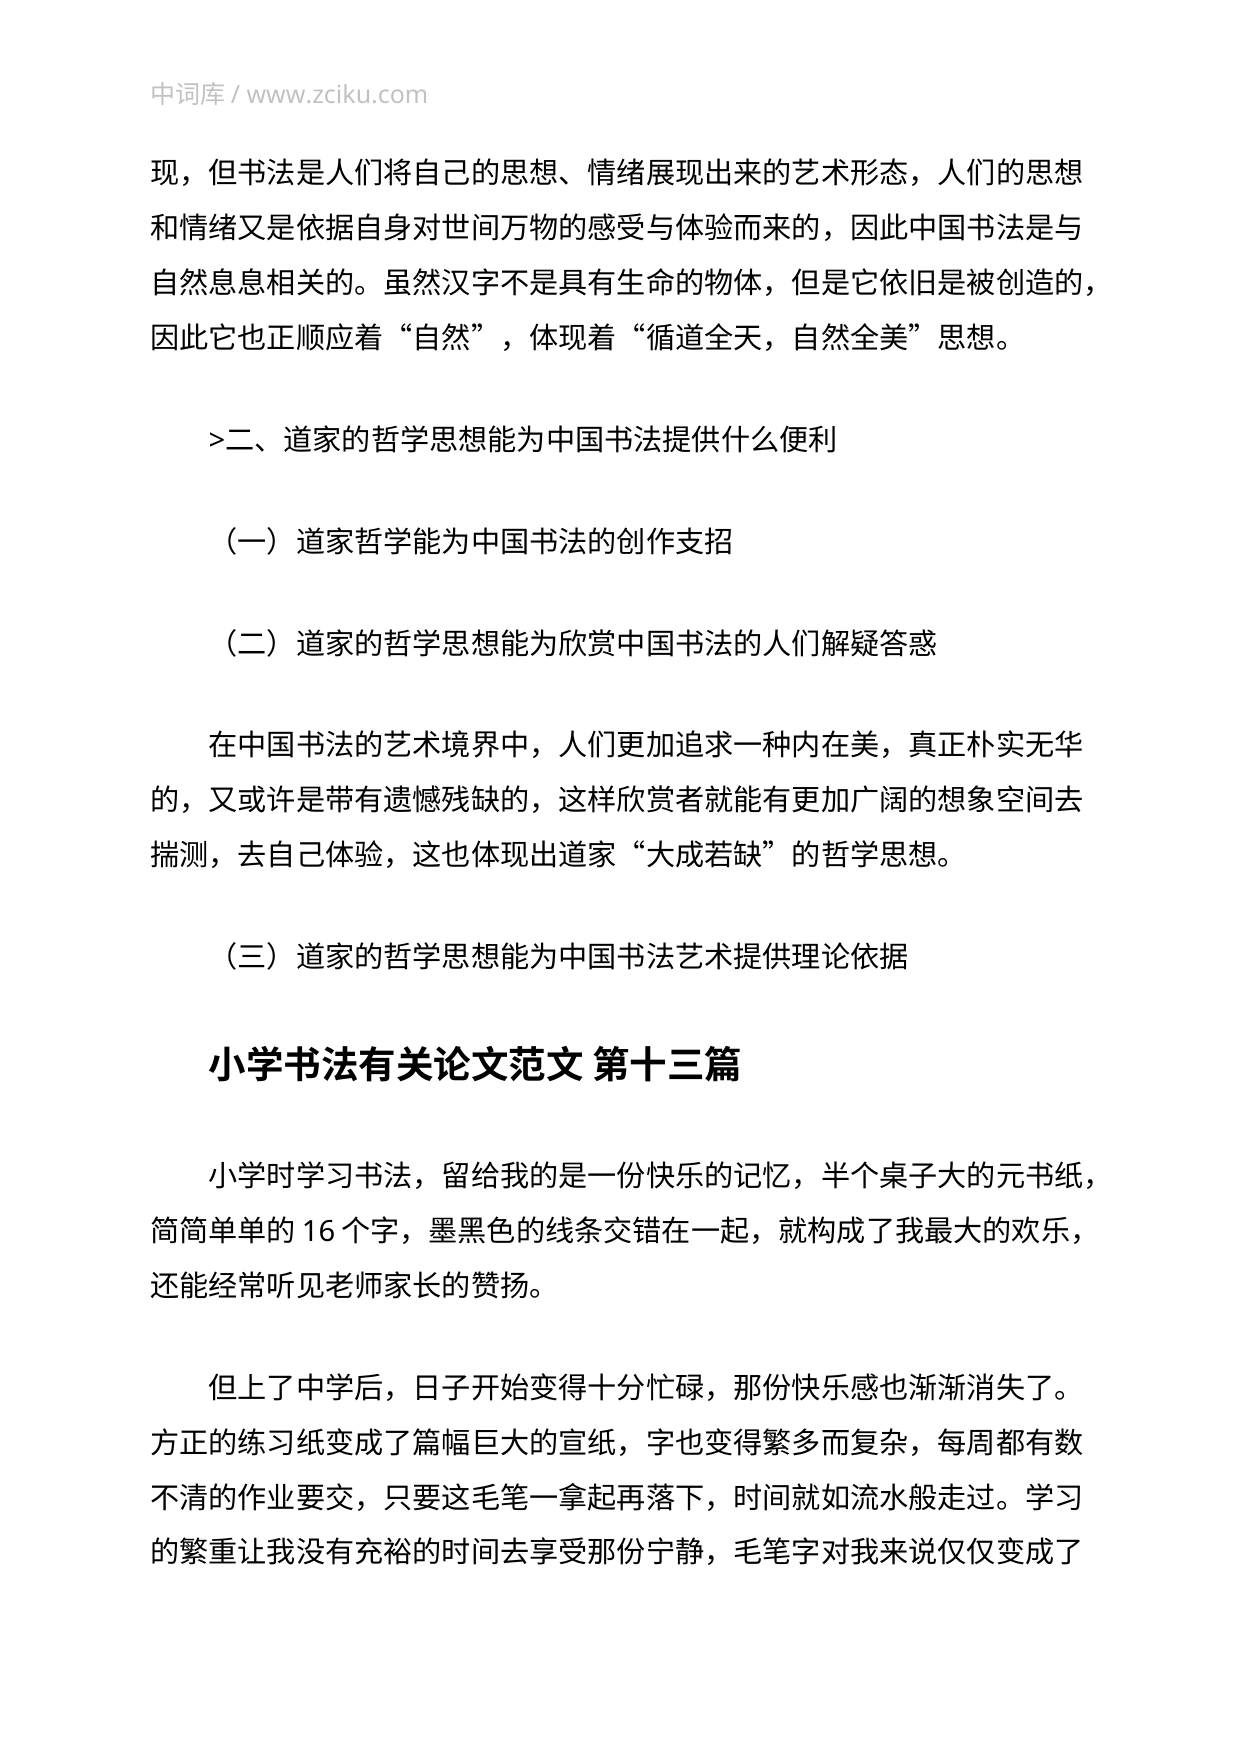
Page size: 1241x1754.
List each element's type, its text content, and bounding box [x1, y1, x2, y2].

text 小学时学习书法，留给我的是一份快乐的记忆，半个桌子大的元书纸，简简单单的16个字，墨黑色的线条交错在一起，就构成了我最大的欢乐，还能经常听见老师家长的赞扬。 [150, 1153, 1090, 1305]
text （二）道家的哲学思想能为欣赏中国书法的人们解疑答惑 [150, 620, 1090, 662]
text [150, 1364, 1090, 1571]
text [150, 150, 1090, 357]
text （一）道家哲学能为中国书法的创作支招 [150, 518, 1090, 561]
text 小学书法有关论文范文 第十三篇 [150, 1035, 1090, 1089]
text 在中国书法的艺术境界中，人们更加追求一种内在美，真正朴实无华的，又或许是带有遗憾残缺的，这样欣赏者就能有更加广阔的想象空间去揣测，去自己体验，这也体现出道家“大成若缺”的哲学思想。 [150, 722, 1090, 874]
text （三）道家的哲学思想能为中国书法艺术提供理论依据 [150, 933, 1090, 976]
text >二、道家的哲学思想能为中国书法提供什么便利 [150, 416, 1090, 459]
